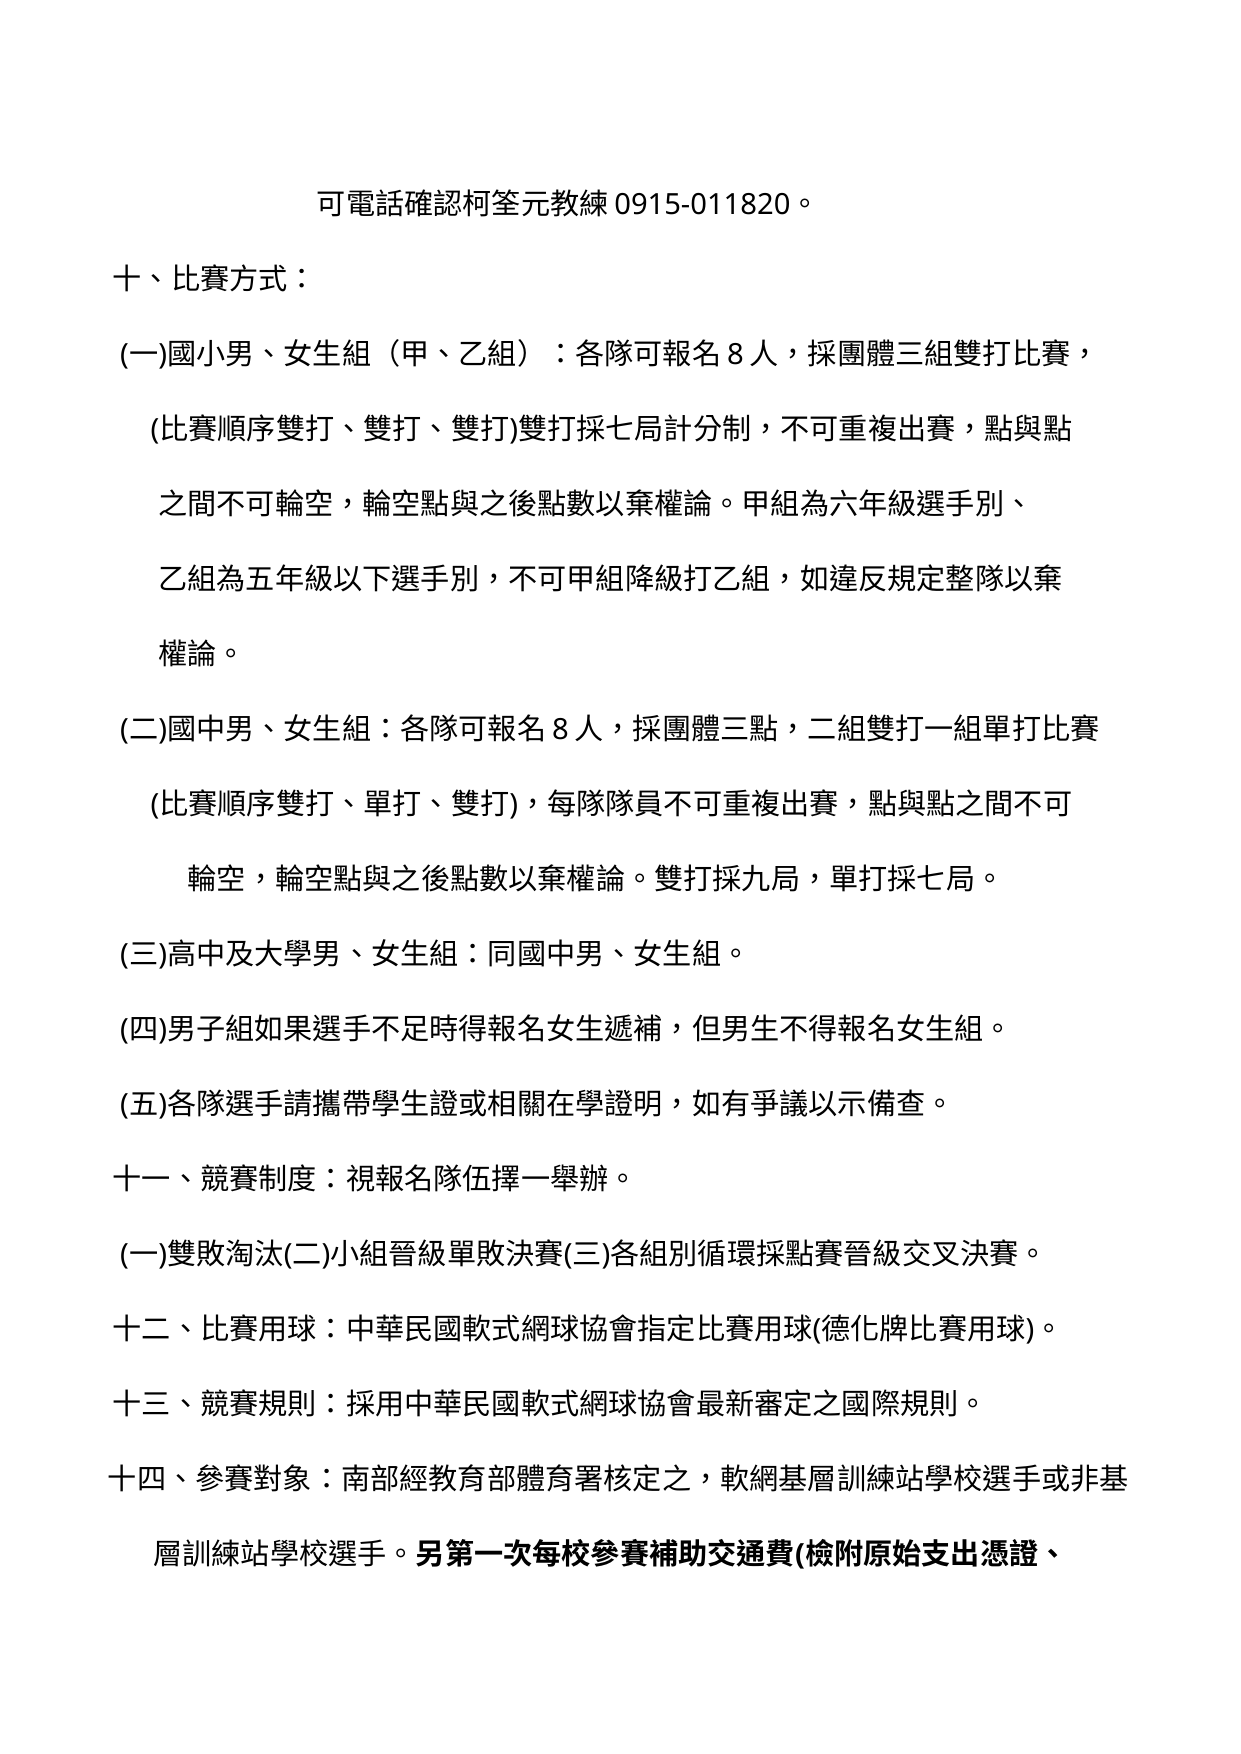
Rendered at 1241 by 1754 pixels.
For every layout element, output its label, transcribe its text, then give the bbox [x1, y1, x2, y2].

text (一)國小男、女生組（甲、乙組）：各隊可報名8人，採團體三組雙打比賽， [112, 314, 1128, 389]
list (比賽順序雙打、單打、雙打)，每隊隊員不可重複出賽，點與點之間不可 [112, 764, 1128, 839]
text 之間不可輪空，輪空點與之後點數以棄權論。甲組為六年級選手別、 [112, 464, 1128, 539]
text 輪空，輪空點與之後點數以棄權論。雙打採九局，單打採七局。 [187, 839, 1128, 914]
text (四)男子組如果選手不足時得報名女生遞補，但男生不得報名女生組。 [112, 989, 1128, 1064]
text 乙組為五年級以下選手別，不可甲組降級打乙組，如違反規定整隊以棄 [112, 539, 1128, 614]
text (三)高中及大學男、女生組：同國中男、女生組。 [112, 914, 1128, 989]
text 權論。 [112, 614, 1128, 689]
text 十三、競賽規則：採用中華民國軟式網球協會最新審定之國際規則。 [112, 1364, 1128, 1439]
text 十、比賽方式： [112, 239, 1128, 314]
text 十四、參賽對象：南部經教育部體育署核定之，軟網基層訓練站學校選手或非基 [100, 1439, 1140, 1514]
text (五)各隊選手請攜帶學生證或相關在學證明，如有爭議以示備查。 [112, 1064, 1128, 1139]
text 層訓練站學校選手。另第一次每校參賽補助交通費(檢附原始支出憑證、 [100, 1514, 1140, 1589]
text (比賽順序雙打、雙打、雙打)雙打採七局計分制，不可重複出賽，點與點 [112, 389, 1128, 464]
text 十二、比賽用球：中華民國軟式網球協會指定比賽用球(德化牌比賽用球)。 [112, 1289, 1128, 1364]
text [112, 164, 1128, 239]
text 十一、競賽制度：視報名隊伍擇一舉辦。 [112, 1139, 1128, 1214]
text (一)雙敗淘汰(二)小組晉級單敗決賽(三)各組別循環採點賽晉級交叉決賽。 [112, 1214, 1128, 1289]
list (二)國中男、女生組：各隊可報名8人，採團體三點，二組雙打一組單打比賽 [112, 689, 1128, 764]
